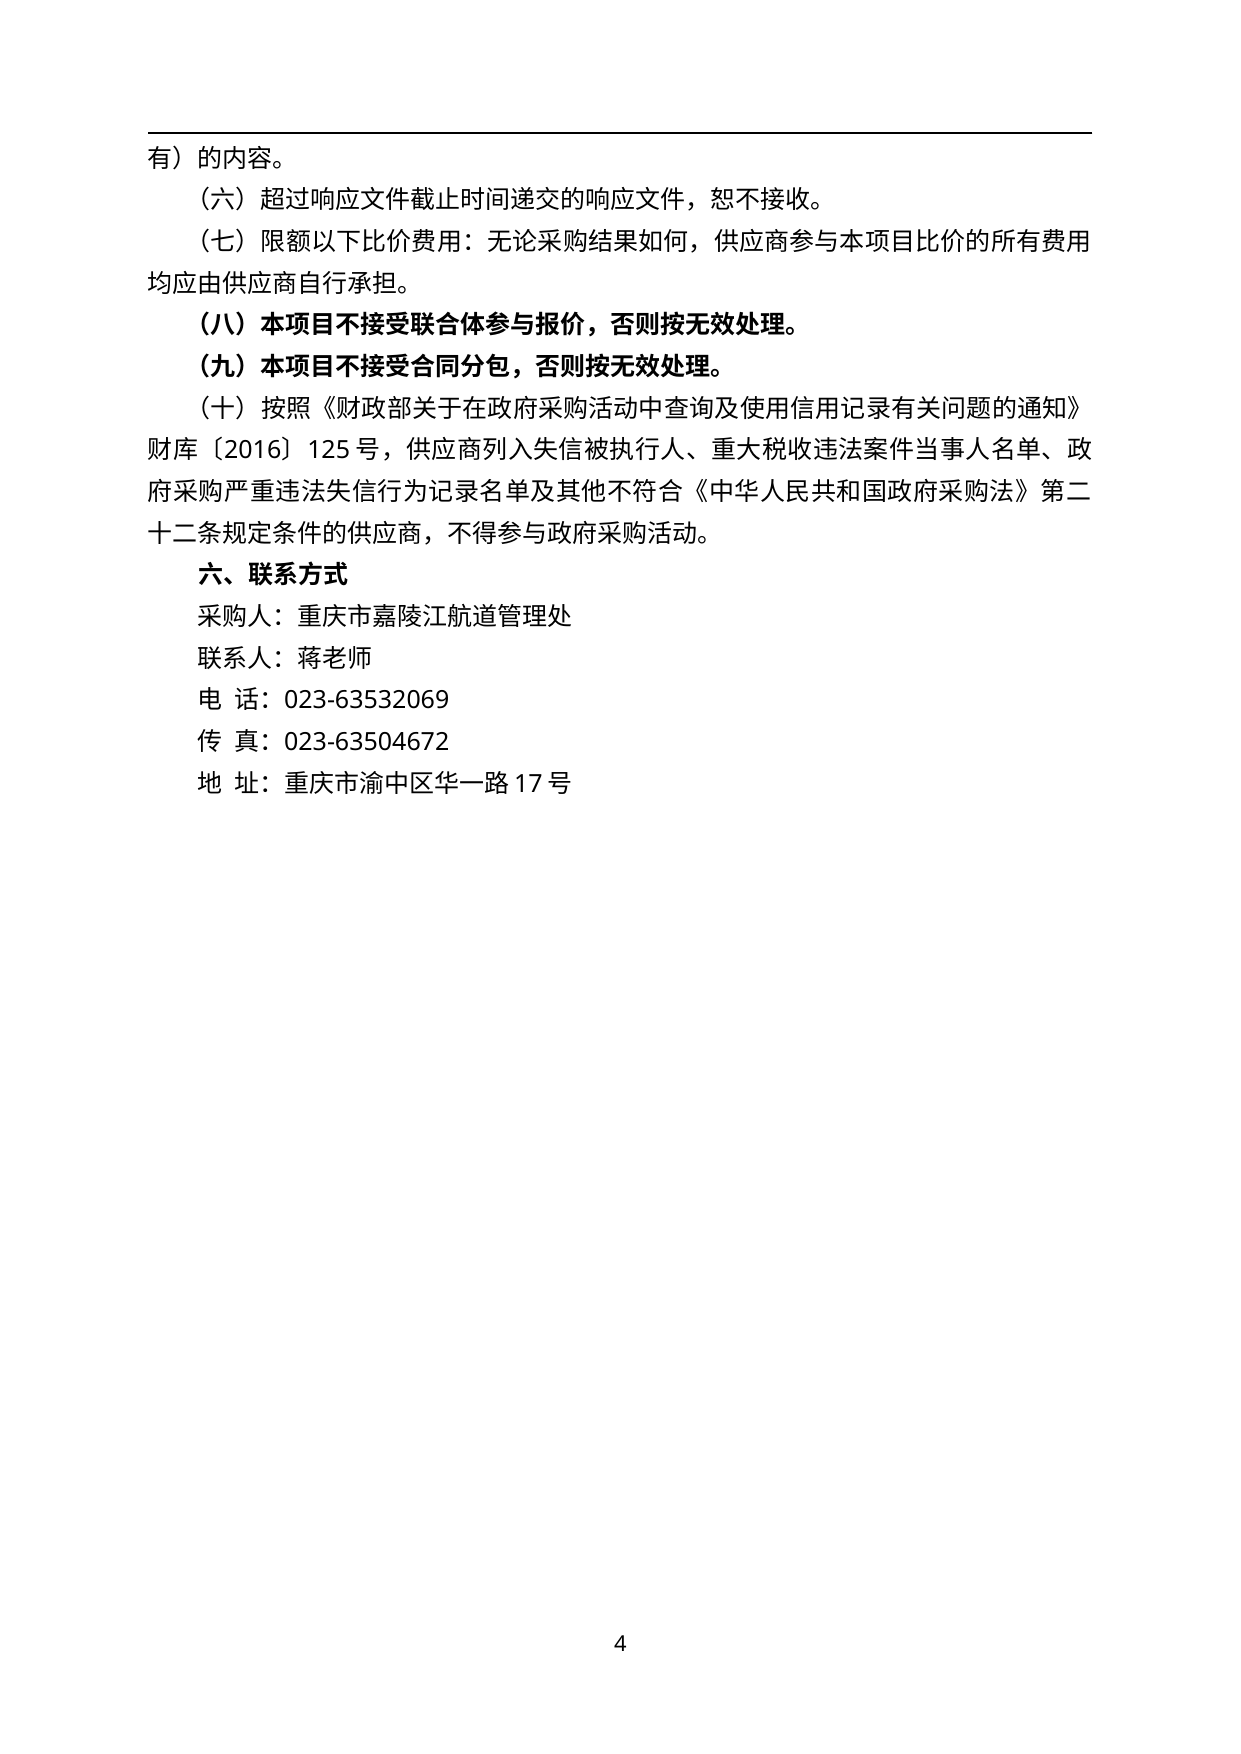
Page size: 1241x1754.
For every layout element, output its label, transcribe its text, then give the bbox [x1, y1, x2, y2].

text 传 真：023-63504672 [148, 717, 1092, 759]
text （九）本项目不接受合同分包，否则按无效处理。 [148, 342, 1092, 384]
text 地 址：重庆市渝中区华一路17号 [148, 759, 1092, 801]
text 采购人：重庆市嘉陵江航道管理处 [148, 592, 1092, 634]
text 电 话：023-63532069 [148, 676, 1092, 717]
subtitle 六、联系方式 [148, 551, 1092, 592]
text （十）按照《财政部关于在政府采购活动中查询及使用信用记录有关问题的通知》财库〔2016〕125号，供应商列入失信被执行人、重大税收违法案件当事人名单、政府采购严重违法失信行为记录名单及其他不符合《中华人民共和国政府采购法》第二十二条规定条件的供应商，不得参与政府采购活动。 [148, 384, 1092, 551]
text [148, 134, 1092, 176]
text （八）本项目不接受联合体参与报价，否则按无效处理。 [148, 301, 1092, 342]
text （七）限额以下比价费用：无论采购结果如何，供应商参与本项目比价的所有费用均应由供应商自行承担。 [148, 217, 1092, 301]
text 联系人：蒋老师 [148, 634, 1092, 676]
text （六）超过响应文件截止时间递交的响应文件，恕不接收。 [148, 176, 1092, 217]
